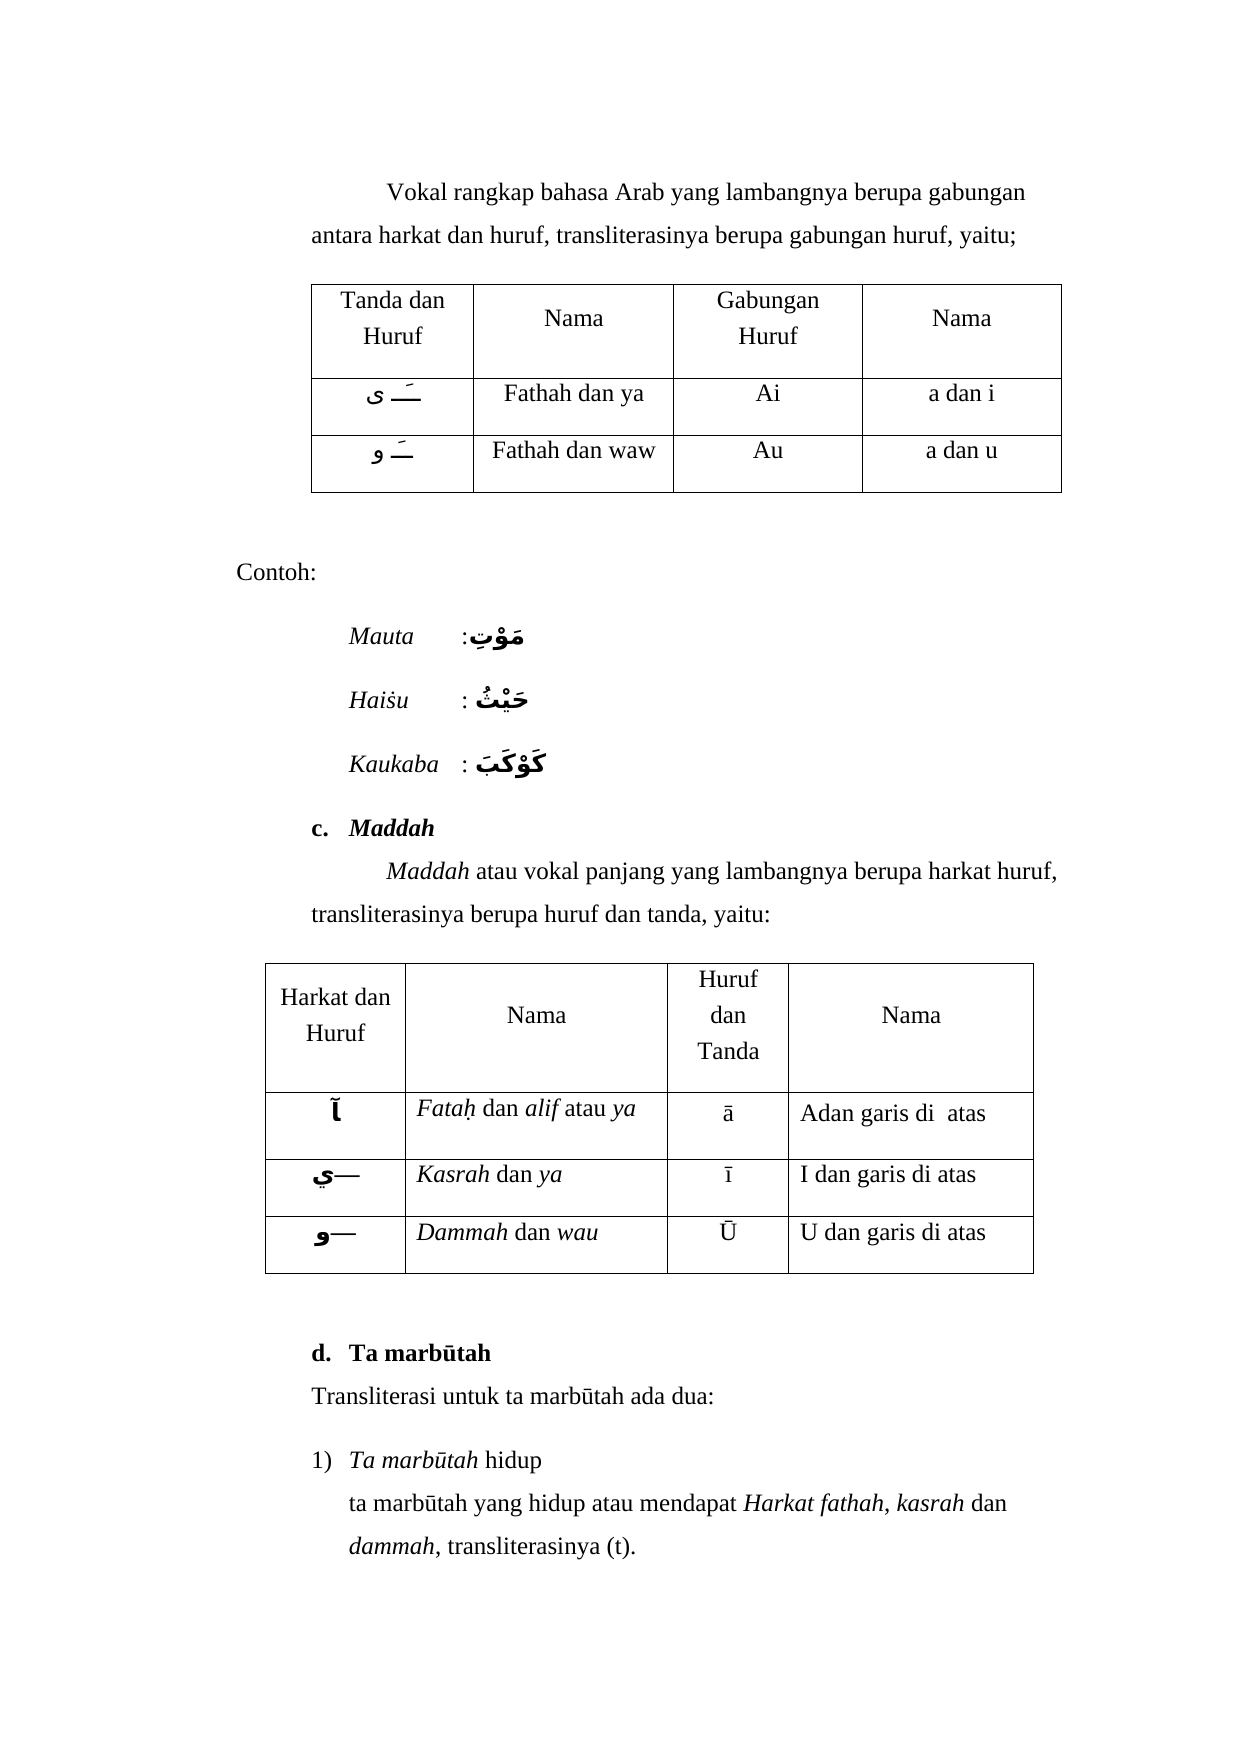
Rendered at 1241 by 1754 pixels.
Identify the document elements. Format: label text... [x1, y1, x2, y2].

table_cell ــَـ و [312, 436, 473, 492]
table_cell ﻱ— [266, 1160, 405, 1216]
table_cell ﻭ— [266, 1217, 405, 1273]
list Maddah [311, 813, 1063, 841]
table_header Gabungan Huruf [674, 285, 862, 377]
table_cell ā [668, 1093, 788, 1158]
text Maddah atau vokal panjang yang lambangnya berupa harkat huruf, transliterasinya berupa huruf dan tanda, yaitu: [311, 856, 1063, 928]
list Ta marbūtah hidup [311, 1445, 1063, 1474]
text Transliterasi untuk ta marbūtah ada dua: [236, 1381, 1063, 1410]
text Mauta :مَوْتِ [236, 621, 1063, 649]
table_cell Fataḥ dan alif atau ya [406, 1093, 667, 1158]
table_cell ﺂ [266, 1093, 405, 1158]
table_cell Fathah dan ya [474, 379, 673, 434]
table_cell Adan garis di atas [789, 1093, 1033, 1158]
table_cell a dan i [863, 379, 1061, 434]
table_cell U dan garis di atas [789, 1217, 1033, 1273]
table_cell a dan u [863, 436, 1061, 492]
table_cell I dan garis di atas [789, 1160, 1033, 1216]
table_cell ــَــ ى [312, 379, 473, 434]
text Kaukaba : كَوْكَبَ [236, 749, 1063, 777]
table_header Huruf dan Tanda [668, 964, 788, 1092]
table_header Nama [474, 285, 673, 377]
text ta marbūtah yang hidup atau mendapat Harkat fathah, kasrah dan dammah, transliterasinya (t). [349, 1488, 1063, 1560]
table_cell Ai [674, 379, 862, 434]
table_cell Kasrah dan ya [406, 1160, 667, 1216]
list Ta marbūtah [311, 1338, 1063, 1367]
table_cell Fathah dan waw [474, 436, 673, 492]
table_cell Ū [668, 1217, 788, 1273]
table_header Tanda dan Huruf [312, 285, 473, 377]
table_header Nama [789, 964, 1033, 1092]
table_cell ī [668, 1160, 788, 1216]
text Vokal rangkap bahasa Arab yang lambangnya berupa gabungan antara harkat dan huruf, transliterasinya berupa gabungan huruf, yaitu; [311, 177, 1063, 249]
text Haiṡu : حَيْثُ [236, 685, 1063, 713]
table_header Nama [863, 285, 1061, 377]
table_header Nama [406, 964, 667, 1092]
table_cell Dammah dan wau [406, 1217, 667, 1273]
table_header Harkat dan Huruf [266, 964, 405, 1092]
text Contoh: [236, 557, 1063, 586]
table_cell Au [674, 436, 862, 492]
